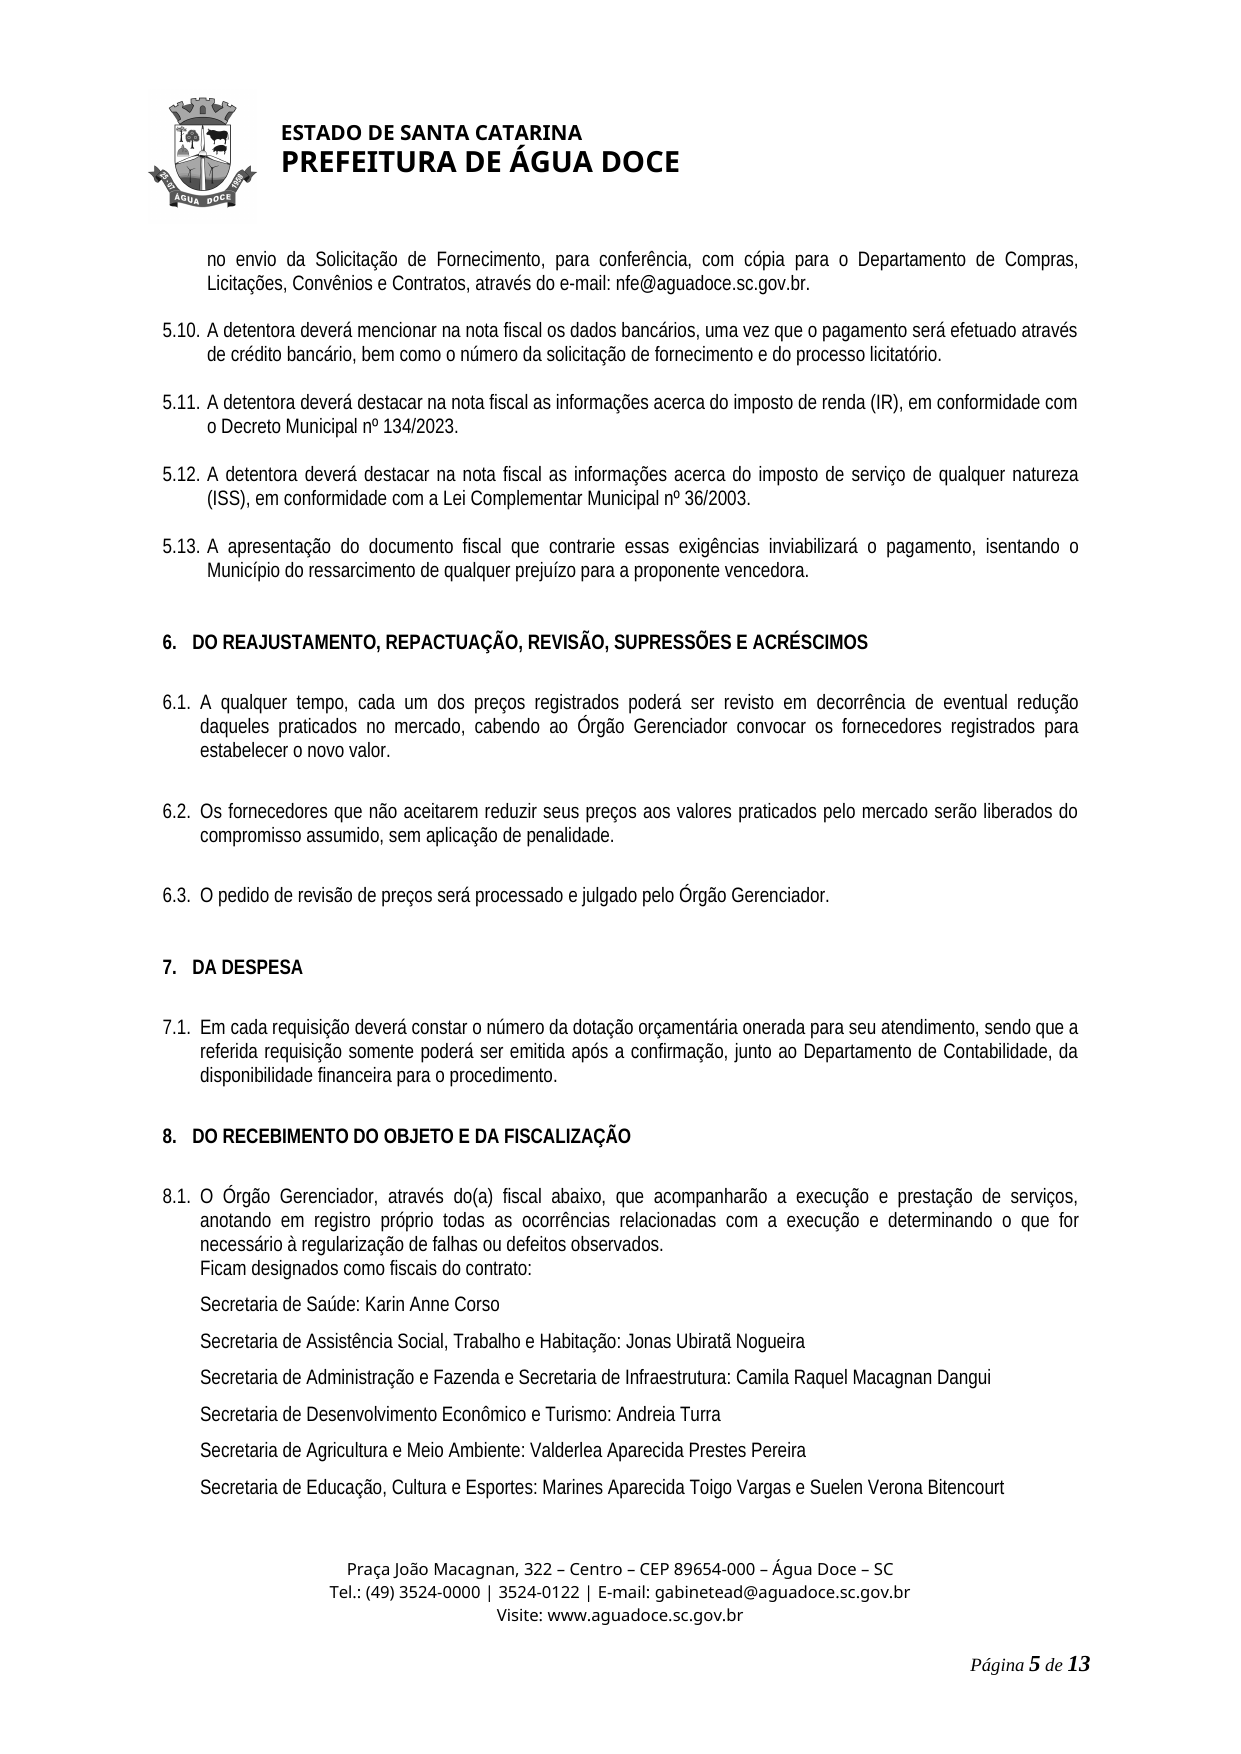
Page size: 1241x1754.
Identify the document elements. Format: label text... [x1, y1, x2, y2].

list Os fornecedores que não aceitarem reduzir seus preços aos valores praticados pelo mercado serão liberados do compromisso assumido, sem aplicação de penalidade. [162, 798, 1080, 846]
list A detentora deverá mencionar na nota fiscal os dados bancários, uma vez que o pagamento será efetuado através de crédito bancário, bem como o número da solicitação de fornecimento e do processo licitatório. [162, 318, 1080, 366]
text Ficam designados como fiscais do contrato: [200, 1256, 1080, 1280]
list DO REAJUSTAMENTO, REPACTUAÇÃO, REVISÃO, SUPRESSÕES E ACRÉSCIMOS [162, 630, 1080, 654]
list DA DESPESA [162, 955, 1080, 979]
list A qualquer tempo, cada um dos preços registrados poderá ser revisto em decorrência de eventual redução daqueles praticados no mercado, cabendo ao Órgão Gerenciador convocar os fornecedores registrados para estabelecer o novo valor. [162, 690, 1080, 762]
list A detentora deverá destacar na nota fiscal as informações acerca do imposto de serviço de qualquer natureza (ISS), em conformidade com a Lei Complementar Municipal nº 36/2003. [162, 462, 1080, 510]
text Secretaria de Administração e Fazenda e Secretaria de Infraestrutura: Camila Raquel Macagnan Dangui [200, 1365, 1080, 1389]
text Secretaria de Agricultura e Meio Ambiente: Valderlea Aparecida Prestes Pereira [200, 1438, 1080, 1462]
list DO RECEBIMENTO DO OBJETO E DA FISCALIZAÇÃO [162, 1123, 1080, 1147]
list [162, 246, 1080, 294]
text Secretaria de Assistência Social, Trabalho e Habitação: Jonas Ubiratã Nogueira [200, 1329, 1080, 1353]
text Secretaria de Desenvolvimento Econômico e Turismo: Andreia Turra [200, 1402, 1080, 1426]
list O pedido de revisão de preços será processado e julgado pelo Órgão Gerenciador. [162, 883, 1080, 907]
list O Órgão Gerenciador, através do(a) fiscal abaixo, que acompanharão a execução e prestação de serviços, anotando em registro próprio todas as ocorrências relacionadas com a execução e determinando o que for necessário à regularização de falhas ou defeitos observados. [162, 1184, 1080, 1256]
list A detentora deverá destacar na nota fiscal as informações acerca do imposto de renda (IR), em conformidade com o Decreto Municipal nº 134/2023. [162, 390, 1080, 438]
list A apresentação do documento fiscal que contrarie essas exigências inviabilizará o pagamento, isentando o Município do ressarcimento de qualquer prejuízo para a proponente vencedora. [162, 534, 1080, 582]
text Secretaria de Saúde: Karin Anne Corso [200, 1292, 1080, 1316]
text Secretaria de Educação, Cultura e Esportes: Marines Aparecida Toigo Vargas e Suelen Verona Bitencourt [200, 1474, 1080, 1498]
list Em cada requisição deverá constar o número da dotação orçamentária onerada para seu atendimento, sendo que a referida requisição somente poderá ser emitida após a confirmação, junto ao Departamento de Contabilidade, da disponibilidade financeira para o procedimento. [162, 1015, 1080, 1087]
